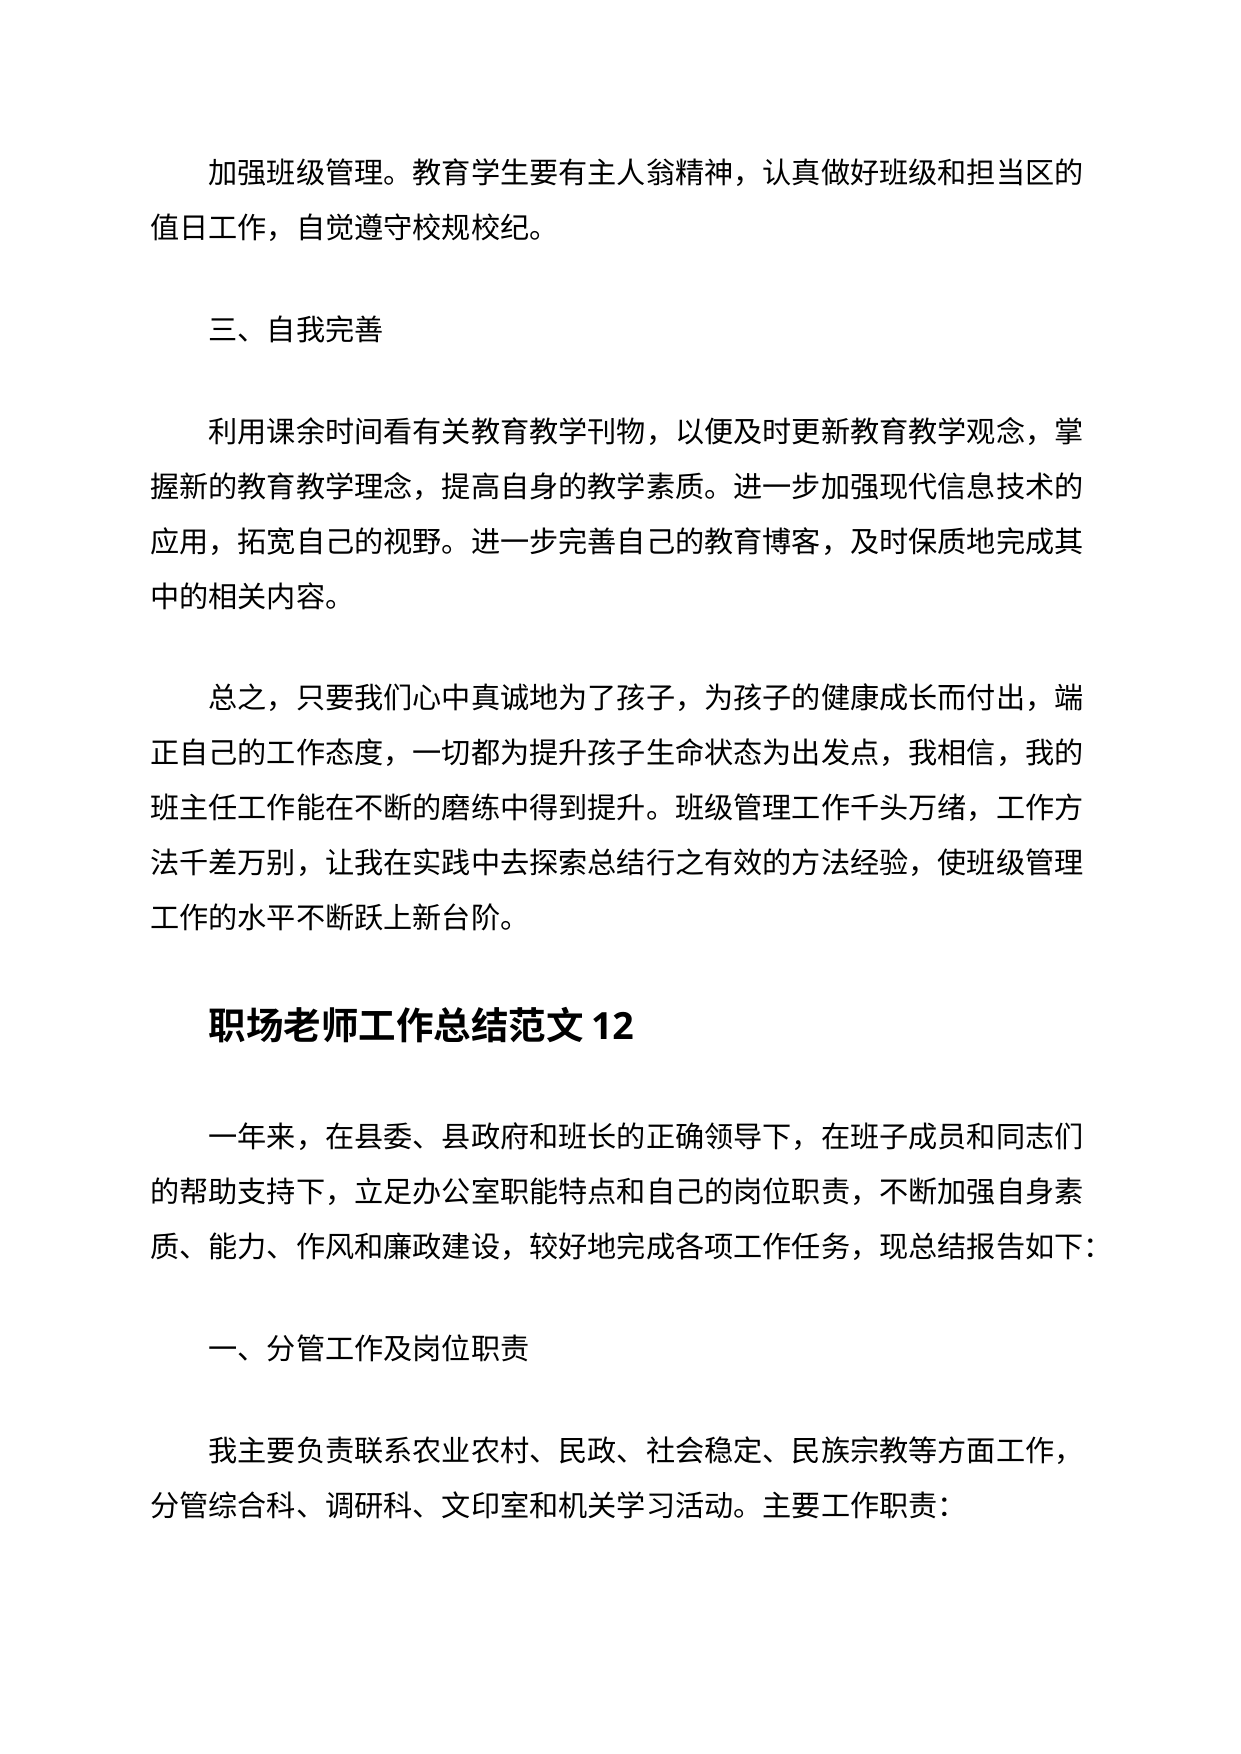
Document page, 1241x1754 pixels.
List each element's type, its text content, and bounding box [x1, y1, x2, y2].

text 利用课余时间看有关教育教学刊物，以便及时更新教育教学观念，掌握新的教育教学理念，提高自身的教学素质。进一步加强现代信息技术的应用，拓宽自己的视野。进一步完善自己的教育博客，及时保质地完成其中的相关内容。 [150, 408, 1090, 615]
text 一年来，在县委、县政府和班长的正确领导下，在班子成员和同志们的帮助支持下，立足办公室职能特点和自己的岗位职责，不断加强自身素质、能力、作风和廉政建设，较好地完成各项工作任务，现总结报告如下： [150, 1114, 1090, 1266]
text 加强班级管理。教育学生要有主人翁精神，认真做好班级和担当区的值日工作，自觉遵守校规校纪。 [150, 150, 1090, 247]
text 三、自我完善 [150, 307, 1090, 349]
text 职场老师工作总结范文12 [150, 996, 1090, 1051]
text 一、分管工作及岗位职责 [150, 1325, 1090, 1368]
text 我主要负责联系农业农村、民政、社会稳定、民族宗教等方面工作，分管综合科、调研科、文印室和机关学习活动。主要工作职责： [150, 1427, 1090, 1524]
text 总之，只要我们心中真诚地为了孩子，为孩子的健康成长而付出，端正自己的工作态度，一切都为提升孩子生命状态为出发点，我相信，我的班主任工作能在不断的磨练中得到提升。班级管理工作千头万绪，工作方法千差万别，让我在实践中去探索总结行之有效的方法经验，使班级管理工作的水平不断跃上新台阶。 [150, 675, 1090, 937]
